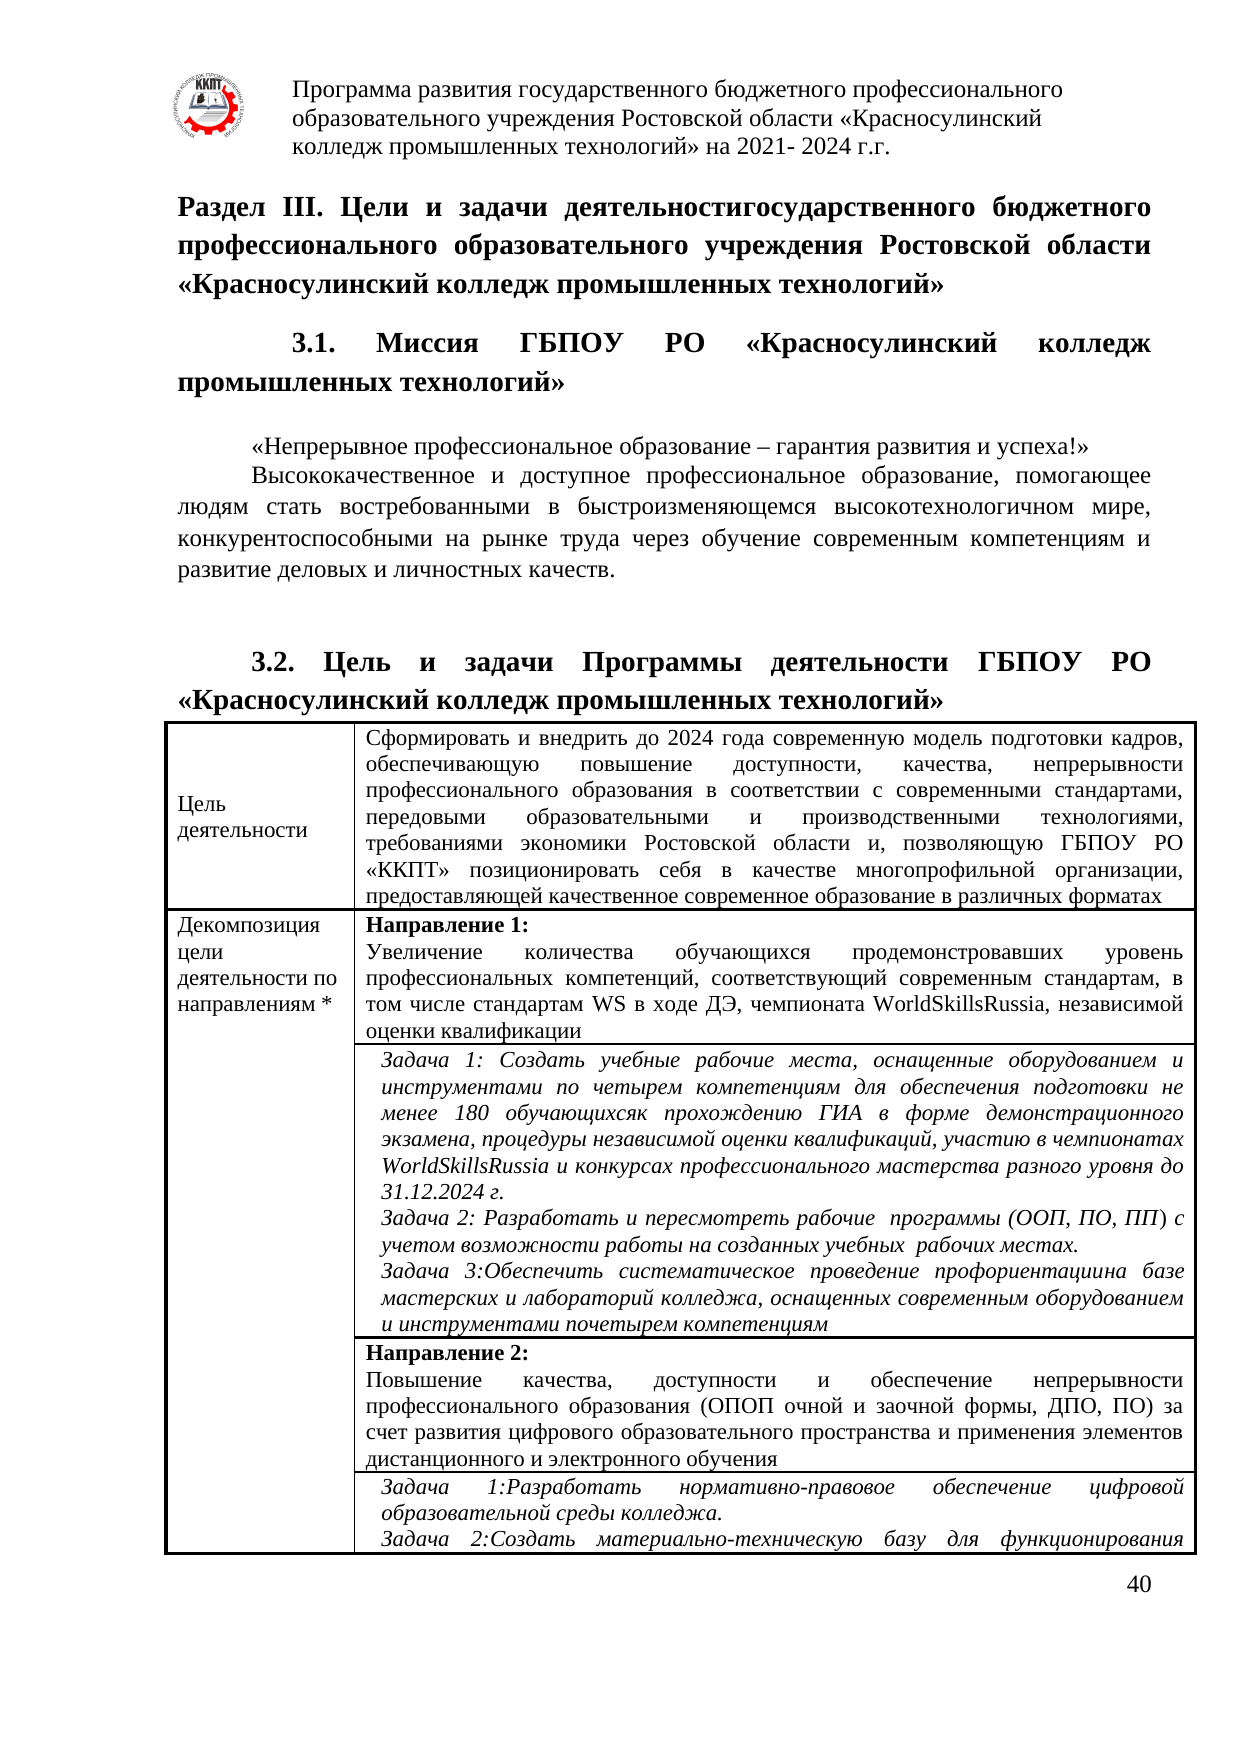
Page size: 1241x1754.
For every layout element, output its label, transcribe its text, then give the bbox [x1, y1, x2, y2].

table_cell Декомпозиция цели деятельности по направлениям * [168, 911, 354, 1552]
text «Непрерывное профессиональное образование – гарантия развития и успеха!» [177, 431, 1152, 460]
table_cell Задача 1: Создать учебные рабочие места, оснащенные оборудованием и инструментами по четырем компетенциям для обеспечения подготовки не менее 180 обучающихсяк прохождению ГИА в форме демонстрационного экзамена, процедуры независимой оценки квалификаций, участию в чемпионатах WorldSkillsRussia и конкурсах профессионального мастерства разного уровня до 31.12.2024 г. Задача 2: Разработать и пересмотреть рабочие программы (ООП, ПО, ПП) с учетом возможности работы на созданных учебных рабочих местах. Задача 3:Обеспечить систематическое проведение профориентациина базе мастерских и лабораторий колледжа, оснащенных современным оборудованием и инструментами почетырем компетенциям [355, 1045, 1194, 1336]
text Высококачественное и доступное профессиональное образование, помогающее людям стать востребованными в быстроизменяющемся высокотехнологичном мире, конкурентоспособными на рынке труда через обучение современным компетенциям и развитие деловых и личностных качеств. [177, 460, 1152, 583]
table_cell Направление 1: Увеличение количества обучающихся продемонстровавших уровень профессиональных компетенций, соответствующий современным стандартам, в том числе стандартам WS в ходе ДЭ, чемпионата WorldSkillsRussia, независимой оценки квалификации [355, 911, 1194, 1043]
text 3.1. Миссия ГБПОУ РО «Красносулинский колледж промышленных технологий» [177, 325, 1152, 397]
text Раздел III. Цели и задачи деятельностигосударственного бюджетного профессионального образовательного учреждения Ростовской области «Красносулинский колледж промышленных технологий» [177, 189, 1152, 299]
picture [173, 73, 244, 138]
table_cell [355, 1473, 1194, 1552]
table_cell Направление 2: Повышение качества, доступности и обеспечение непрерывности профессионального образования (ОПОП очной и заочной формы, ДПО, ПО) за счет развития цифрового образовательного пространства и применения элементов дистанционного и электронного обучения [355, 1339, 1194, 1471]
table_header Сформировать и внедрить до 2024 года современную модель подготовки кадров, обеспечивающую повышение доступности, качества, непрерывности профессионального образования в соответствии с современными стандартами, передовыми образовательными и производственными технологиями, требованиями экономики Ростовской области и, позволяющую ГБПОУ РО «ККПТ» позиционировать себя в качестве многопрофильной организации, предоставляющей качественное современное образование в различных форматах [355, 724, 1194, 908]
table_header Цель деятельности [168, 724, 354, 908]
text 3.2. Цель и задачи Программы деятельности ГБПОУ РО «Красносулинский колледж промышленных технологий» [177, 644, 1152, 716]
